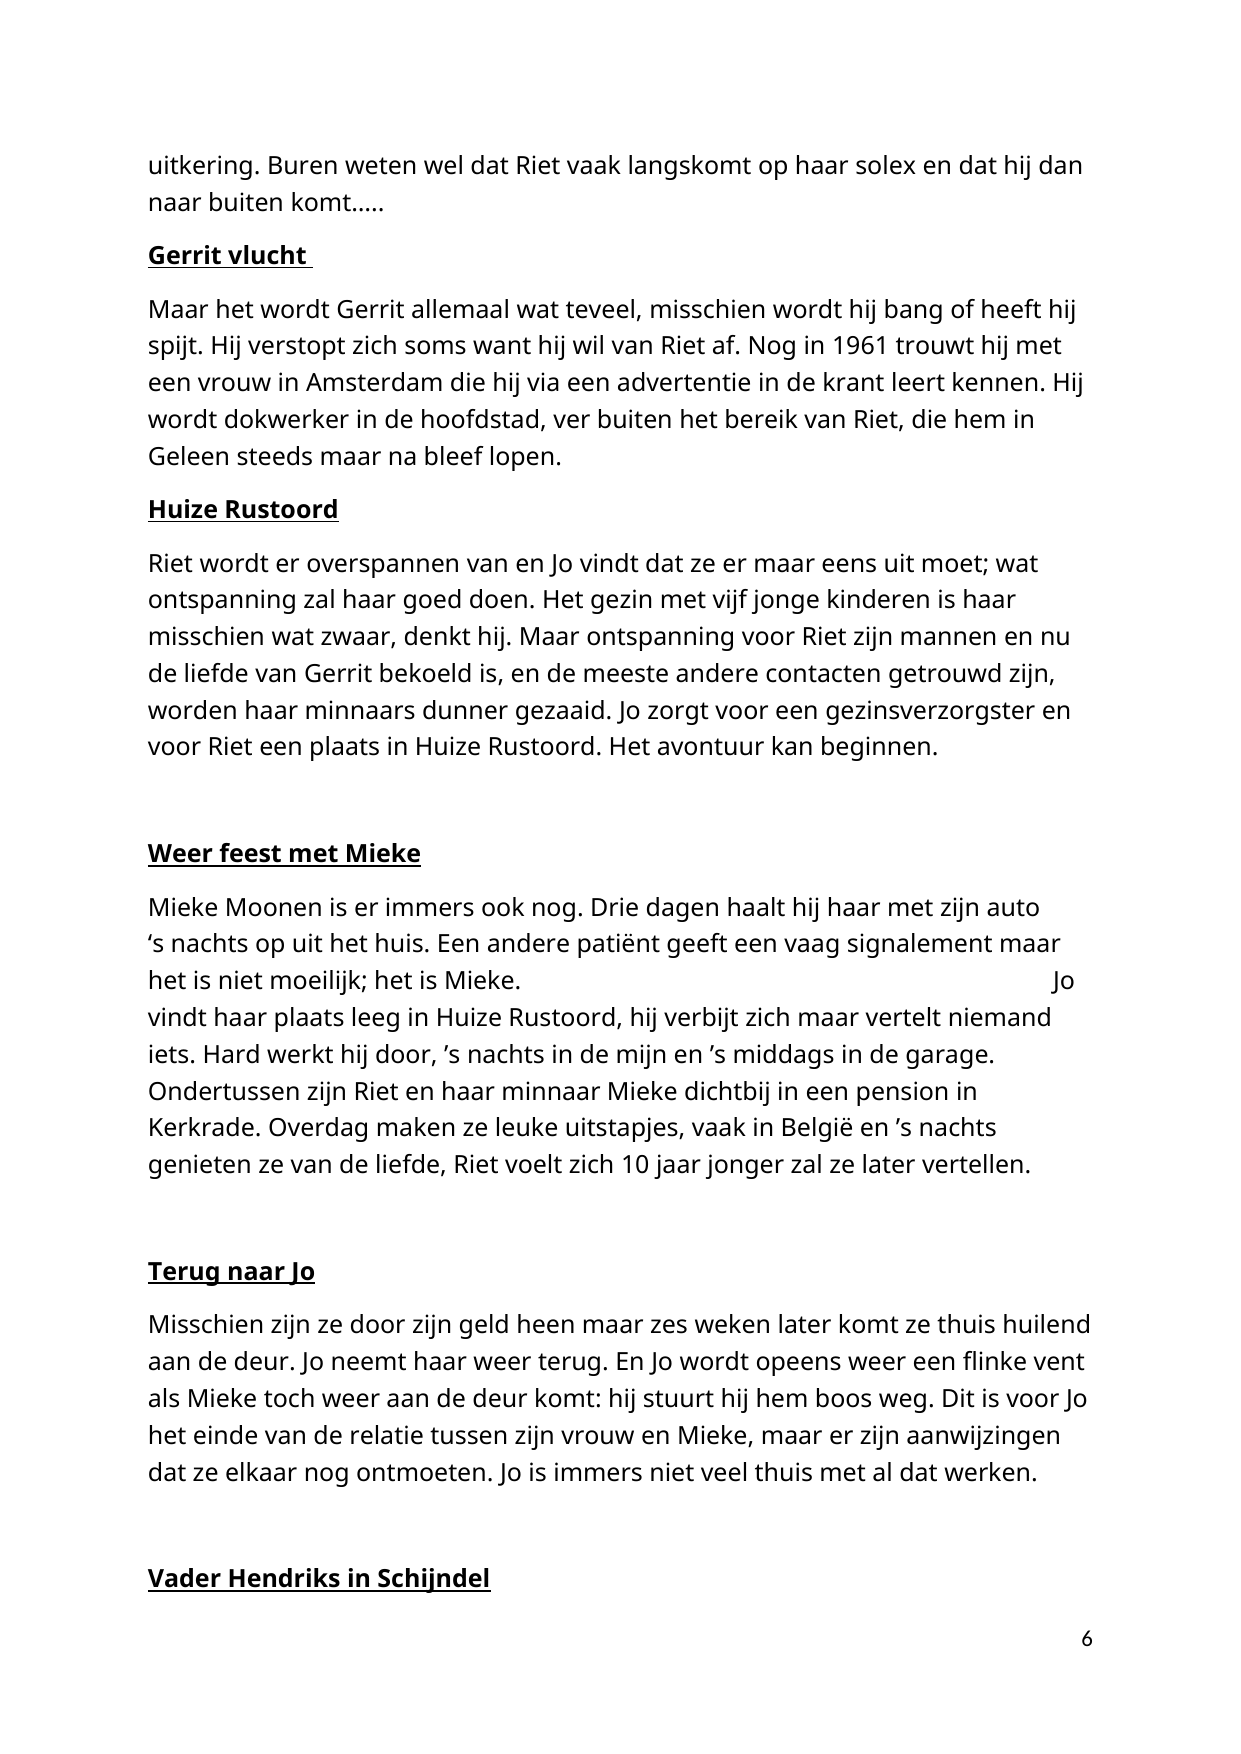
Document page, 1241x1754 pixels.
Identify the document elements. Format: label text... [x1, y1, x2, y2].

text Maar het wordt Gerrit allemaal wat teveel, misschien wordt hij bang of heeft hij spijt. Hij verstopt zich soms want hij wil van Riet af. Nog in 1961 trouwt hij met een vrouw in Amsterdam die hij via een advertentie in de krant leert kennen. Hij wordt dokwerker in de hoofdstad, ver buiten het bereik van Riet, die hem in Geleen steeds maar na bleef lopen. [148, 291, 1093, 472]
text Mieke Moonen is er immers ook nog. Drie dagen haalt hij haar met zijn auto ‘s nachts op uit het huis. Een andere patiënt geeft een vaag signalement maar het is niet moeilijk; het is Mieke. Jo vindt haar plaats leeg in Huize Rustoord, hij verbijt zich maar vertelt niemand iets. Hard werkt hij door, ’s nachts in de mijn en ’s middags in de garage. Ondertussen zijn Riet en haar minnaar Mieke dichtbij in een pension in Kerkrade. Overdag maken ze leuke uitstapjes, vaak in België en ’s nachts genieten ze van de liefde, Riet voelt zich 10 jaar jonger zal ze later vertellen. [148, 889, 1093, 1181]
text Riet wordt er overspannen van en Jo vindt dat ze er maar eens uit moet; wat ontspanning zal haar goed doen. Het gezin met vijf jonge kinderen is haar misschien wat zwaar, denkt hij. Maar ontspanning voor Riet zijn mannen en nu de liefde van Gerrit bekoeld is, en de meeste andere contacten getrouwd zijn, worden haar minnaars dunner gezaaid. Jo zorgt voor een gezinsverzorgster en voor Riet een plaats in Huize Rustoord. Het avontuur kan beginnen. [148, 545, 1093, 763]
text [148, 148, 1093, 218]
text Gerrit vlucht [148, 238, 1093, 272]
text Misschien zijn ze door zijn geld heen maar zes weken later komt ze thuis huilend aan de deur. Jo neemt haar weer terug. En Jo wordt opeens weer een flinke vent als Mieke toch weer aan de deur komt: hij stuurt hij hem boos weg. Dit is voor Jo het einde van de relatie tussen zijn vrouw en Mieke, maar er zijn aanwijzingen dat ze elkaar nog ontmoeten. Jo is immers niet veel thuis met al dat werken. [148, 1307, 1093, 1488]
text Vader Hendriks in Schijndel [148, 1561, 1093, 1595]
text Huize Rustoord [148, 492, 1093, 526]
text Weer feest met Mieke [148, 836, 1093, 870]
text Terug naar Jo [148, 1254, 1093, 1288]
